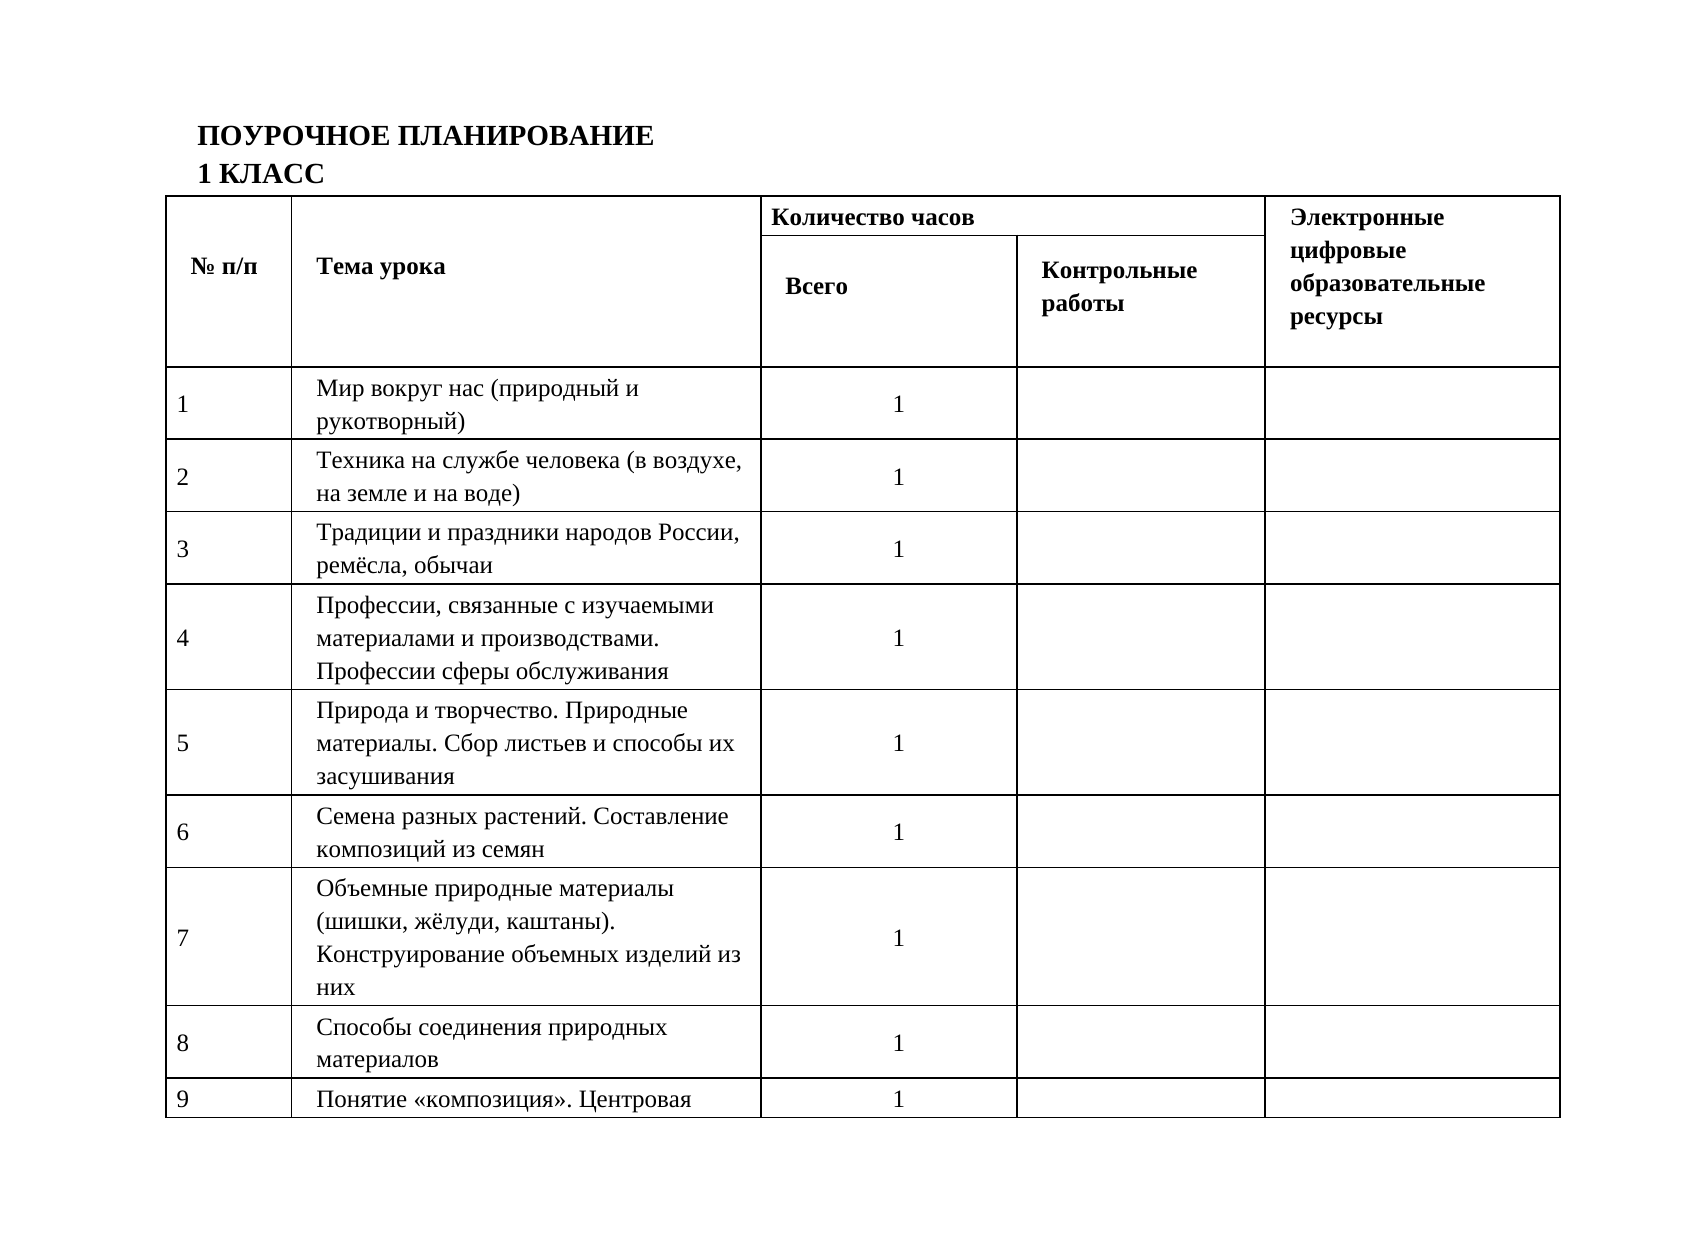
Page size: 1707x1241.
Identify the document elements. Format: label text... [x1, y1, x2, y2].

table_cell [1018, 796, 1264, 866]
table_cell [1018, 1006, 1264, 1077]
table_cell 4 [167, 585, 291, 688]
table_cell 8 [167, 1006, 291, 1077]
table_cell [1266, 512, 1559, 583]
table_cell 1 [762, 585, 1016, 688]
table_cell 1 [762, 1079, 1016, 1117]
table_cell 1 [167, 368, 291, 438]
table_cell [292, 1079, 760, 1117]
table_cell Мир вокруг нас (природный и рукотворный) [292, 368, 760, 438]
table_cell [1266, 368, 1559, 438]
table_header № п/п [167, 197, 291, 366]
table_cell 2 [167, 440, 291, 511]
text ПОУРОЧНОЕ ПЛАНИРОВАНИЕ [190, 118, 1618, 152]
table_cell 1 [762, 868, 1016, 1005]
table_cell 6 [167, 796, 291, 866]
table_cell [1018, 368, 1264, 438]
table_cell Объемные природные материалы (шишки, жёлуди, каштаны). Конструирование объемных изделий из них [292, 868, 760, 1005]
table_cell Контрольные работы [1018, 236, 1264, 366]
text 1 КЛАСС [190, 157, 1618, 190]
table_cell [1018, 585, 1264, 688]
table_cell Профессии, связанные с изучаемыми материалами и производствами. Профессии сферы обслуживания [292, 585, 760, 688]
table_cell 1 [762, 796, 1016, 866]
table_cell [1266, 1006, 1559, 1077]
table_cell 7 [167, 868, 291, 1005]
table_cell [1266, 868, 1559, 1005]
table_cell Природа и творчество. Природные материалы. Сбор листьев и способы их засушивания [292, 690, 760, 794]
table_cell [1018, 690, 1264, 794]
table_cell [1266, 440, 1559, 511]
table_header Количество часов [762, 197, 1264, 234]
table_header Электронные цифровые образовательные ресурсы [1266, 197, 1559, 366]
table_cell 3 [167, 512, 291, 583]
table_cell [1018, 512, 1264, 583]
table_cell 1 [762, 368, 1016, 438]
table_cell Всего [762, 236, 1016, 366]
table_cell Техника на службе человека (в воздухе, на земле и на воде) [292, 440, 760, 511]
table_cell 5 [167, 690, 291, 794]
table_cell [1266, 690, 1559, 794]
table_cell [1266, 585, 1559, 688]
table_cell 1 [762, 690, 1016, 794]
table_cell 1 [762, 512, 1016, 583]
table_cell 1 [762, 440, 1016, 511]
table_cell [1266, 1079, 1559, 1117]
table_cell 1 [762, 1006, 1016, 1077]
table_cell Традиции и праздники народов России, ремёсла, обычаи [292, 512, 760, 583]
table_cell [1018, 440, 1264, 511]
table_cell [1018, 1079, 1264, 1117]
table_cell [1018, 868, 1264, 1005]
table_cell Способы соединения природных материалов [292, 1006, 760, 1077]
table_cell 9 [167, 1079, 291, 1117]
table_cell [1266, 796, 1559, 866]
table_cell Семена разных растений. Составление композиций из семян [292, 796, 760, 866]
table_header Тема урока [292, 197, 760, 366]
